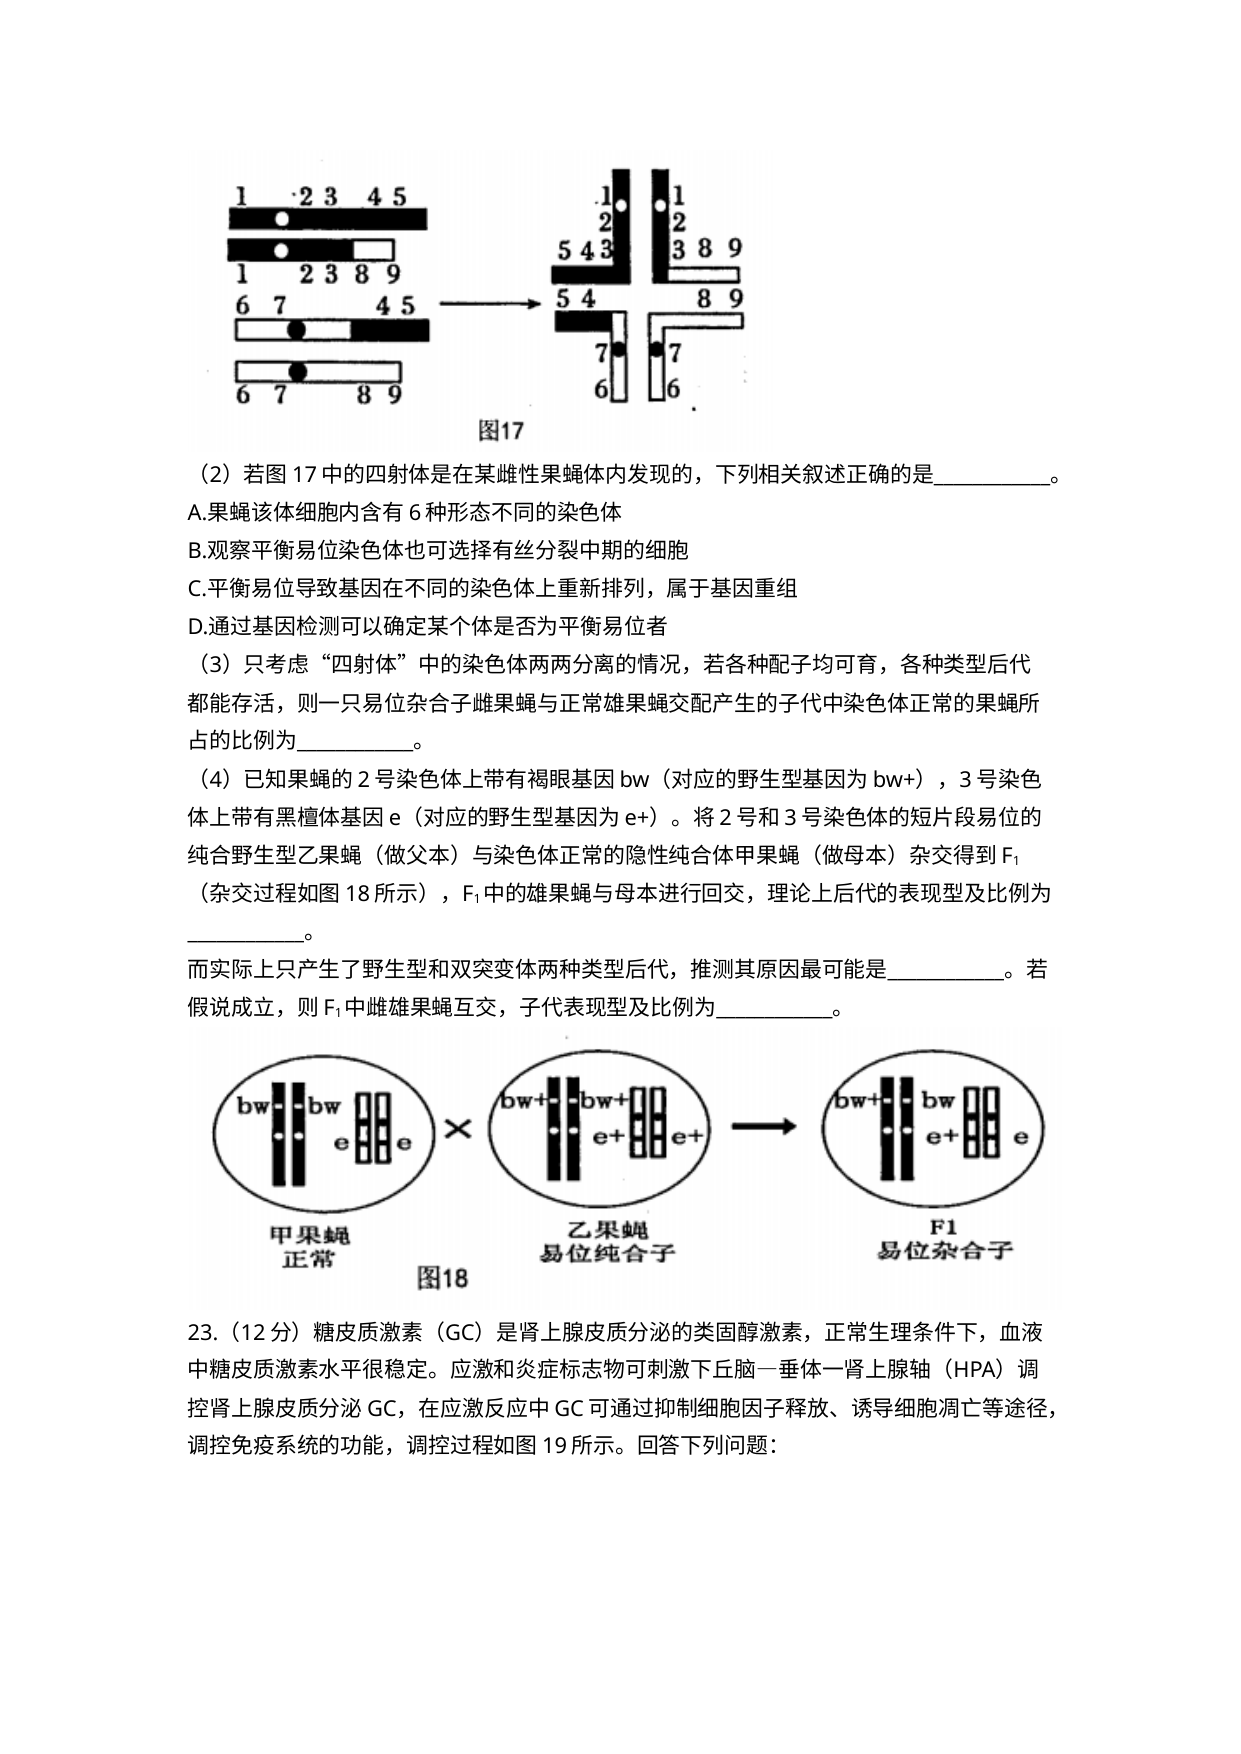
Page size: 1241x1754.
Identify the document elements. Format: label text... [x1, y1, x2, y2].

text B.观察平衡易位染色体也可选择有丝分裂中期的细胞 [187, 533, 1053, 565]
text 23.（12分）糖皮质激素（GC）是肾上腺皮质分泌的类固醇激素，正常生理条件下，血液中糖皮质激素水平很稳定。应激和炎症标志物可刺激下丘脑—垂体一肾上腺轴（HPA）调控肾上腺皮质分泌GC，在应激反应中GC可通过抑制细胞因子释放、诱导细胞凋亡等途径，调控免疫系统的功能，调控过程如图19所示。回答下列问题： [187, 1314, 1053, 1460]
text D.通过基因检测可以确定某个体是否为平衡易位者 [187, 609, 1053, 641]
text （4）已知果蝇的2号染色体上带有褐眼基因bw（对应的野生型基因为bw+），3号染色体上带有黑檀体基因e（对应的野生型基因为e+）。将2号和3号染色体的短片段易位的纯合野生型乙果蝇（做父本）与染色体正常的隐性纯合体甲果蝇（做母本）杂交得到F1（杂交过程如图18所示），F1中的雄果蝇与母本进行回交，理论上后代的表现型及比例为____________。 [187, 762, 1053, 945]
picture [187, 150, 774, 452]
text 而实际上只产生了野生型和双突变体两种类型后代，推测其原因最可能是____________。若假说成立，则F1中雌雄果蝇互交，子代表现型及比例为____________。 [187, 952, 1053, 1022]
text （2）若图17中的四射体是在某雌性果蝇体内发现的，下列相关叙述正确的是____________。 [187, 457, 1053, 489]
picture [187, 1027, 1063, 1310]
text （3）只考虑“四射体”中的染色体两两分离的情况，若各种配子均可育，各种类型后代都能存活，则一只易位杂合子雌果蝇与正常雄果蝇交配产生的子代中染色体正常的果蝇所占的比例为____________。 [187, 647, 1053, 755]
text A.果蝇该体细胞内含有6种形态不同的染色体 [187, 495, 1053, 527]
text C.平衡易位导致基因在不同的染色体上重新排列，属于基因重组 [187, 571, 1053, 603]
